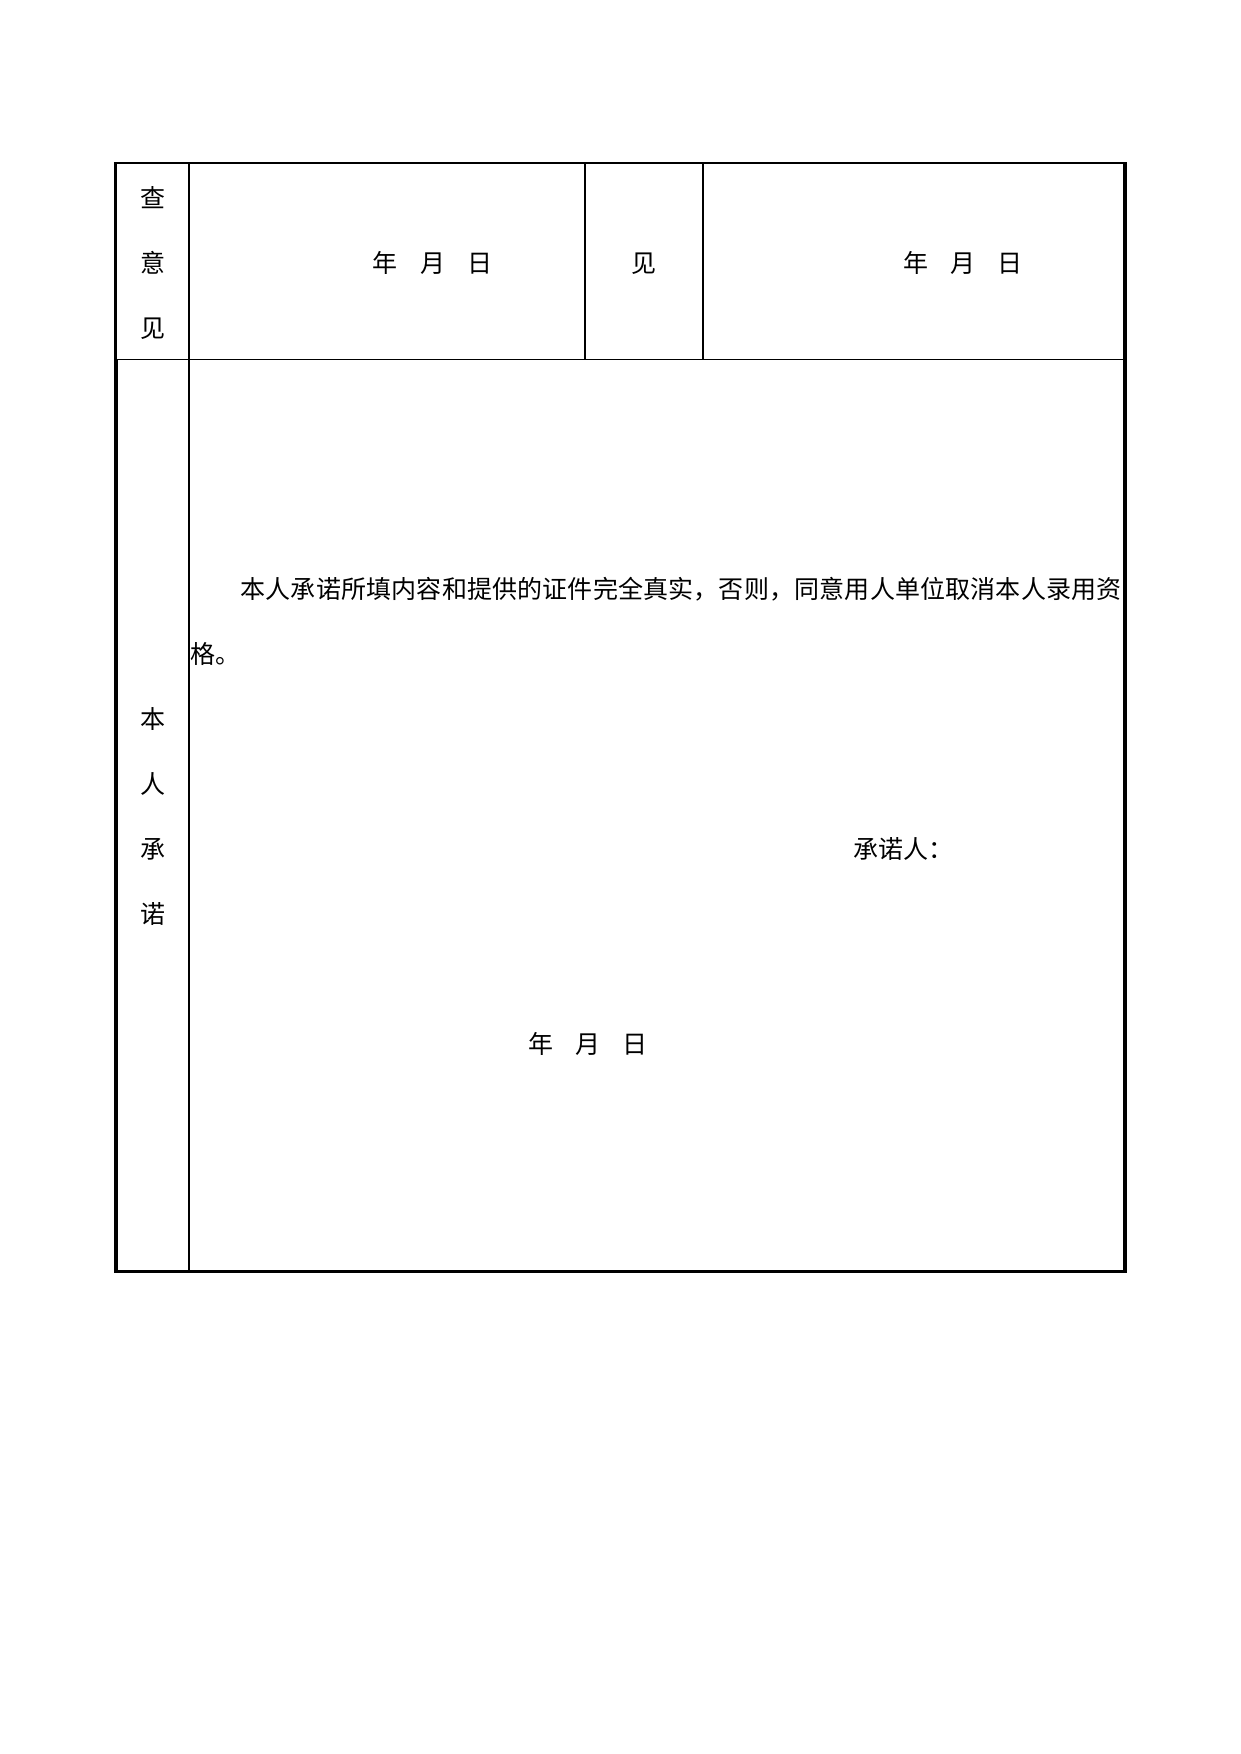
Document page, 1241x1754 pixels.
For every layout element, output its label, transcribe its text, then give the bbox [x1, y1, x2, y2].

table_cell 年 月 日 [704, 164, 1123, 359]
table_cell 本人承诺所填内容和提供的证件完全真实，否则，同意用人单位取消本人录用资格。 承诺人： 年 月 日 [190, 360, 1123, 1270]
table_cell 年 月 日 [190, 164, 584, 359]
table_cell 聘 用 意 见 [586, 164, 702, 359]
table_cell 本 人 承 诺 [118, 360, 188, 1270]
table_cell 资 格 审 查 意 见 [117, 164, 188, 359]
